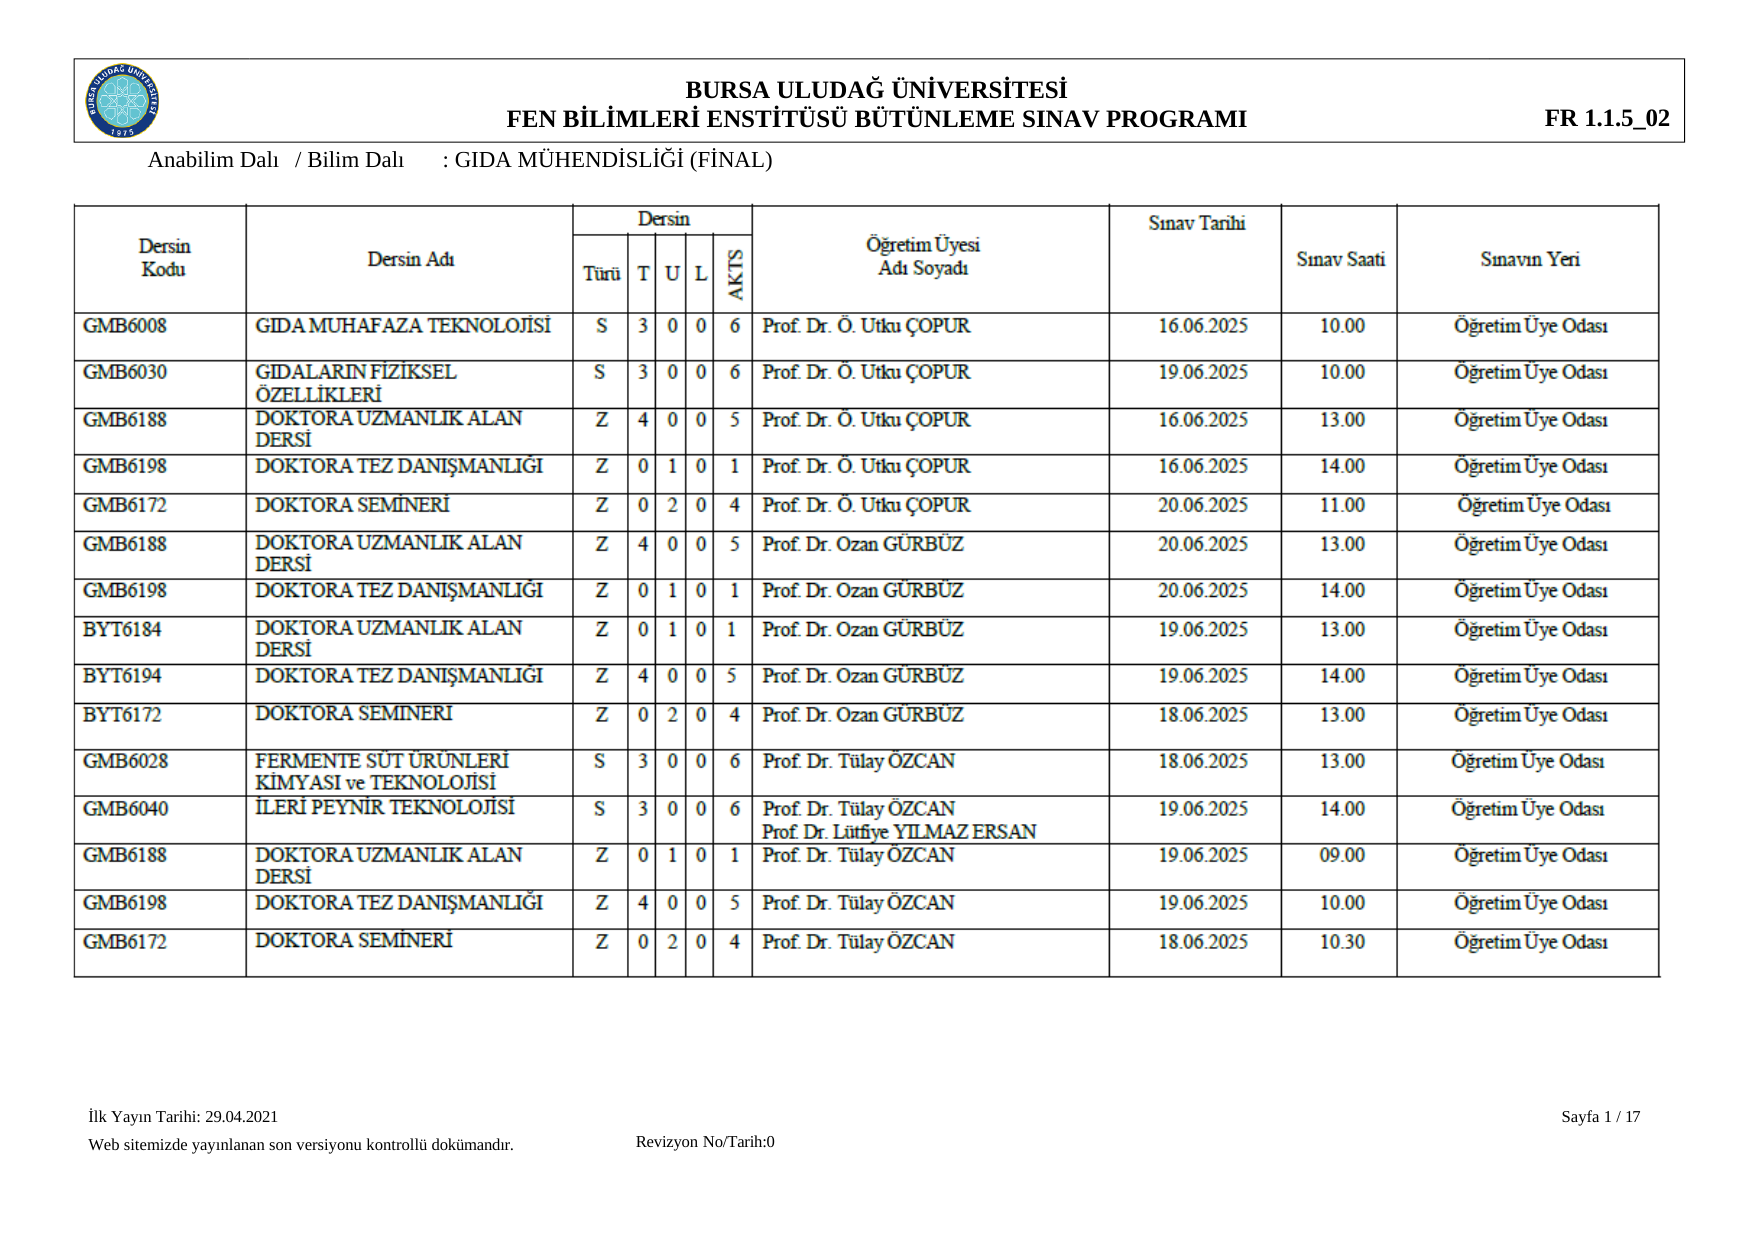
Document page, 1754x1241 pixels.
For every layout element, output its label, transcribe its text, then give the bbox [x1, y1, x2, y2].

picture [73, 201, 1669, 978]
text Anabilim Dalı / Bilim Dalı : GIDA MÜHENDİSLİĞİ (FİNAL) [74, 146, 1710, 172]
picture [85, 63, 159, 138]
